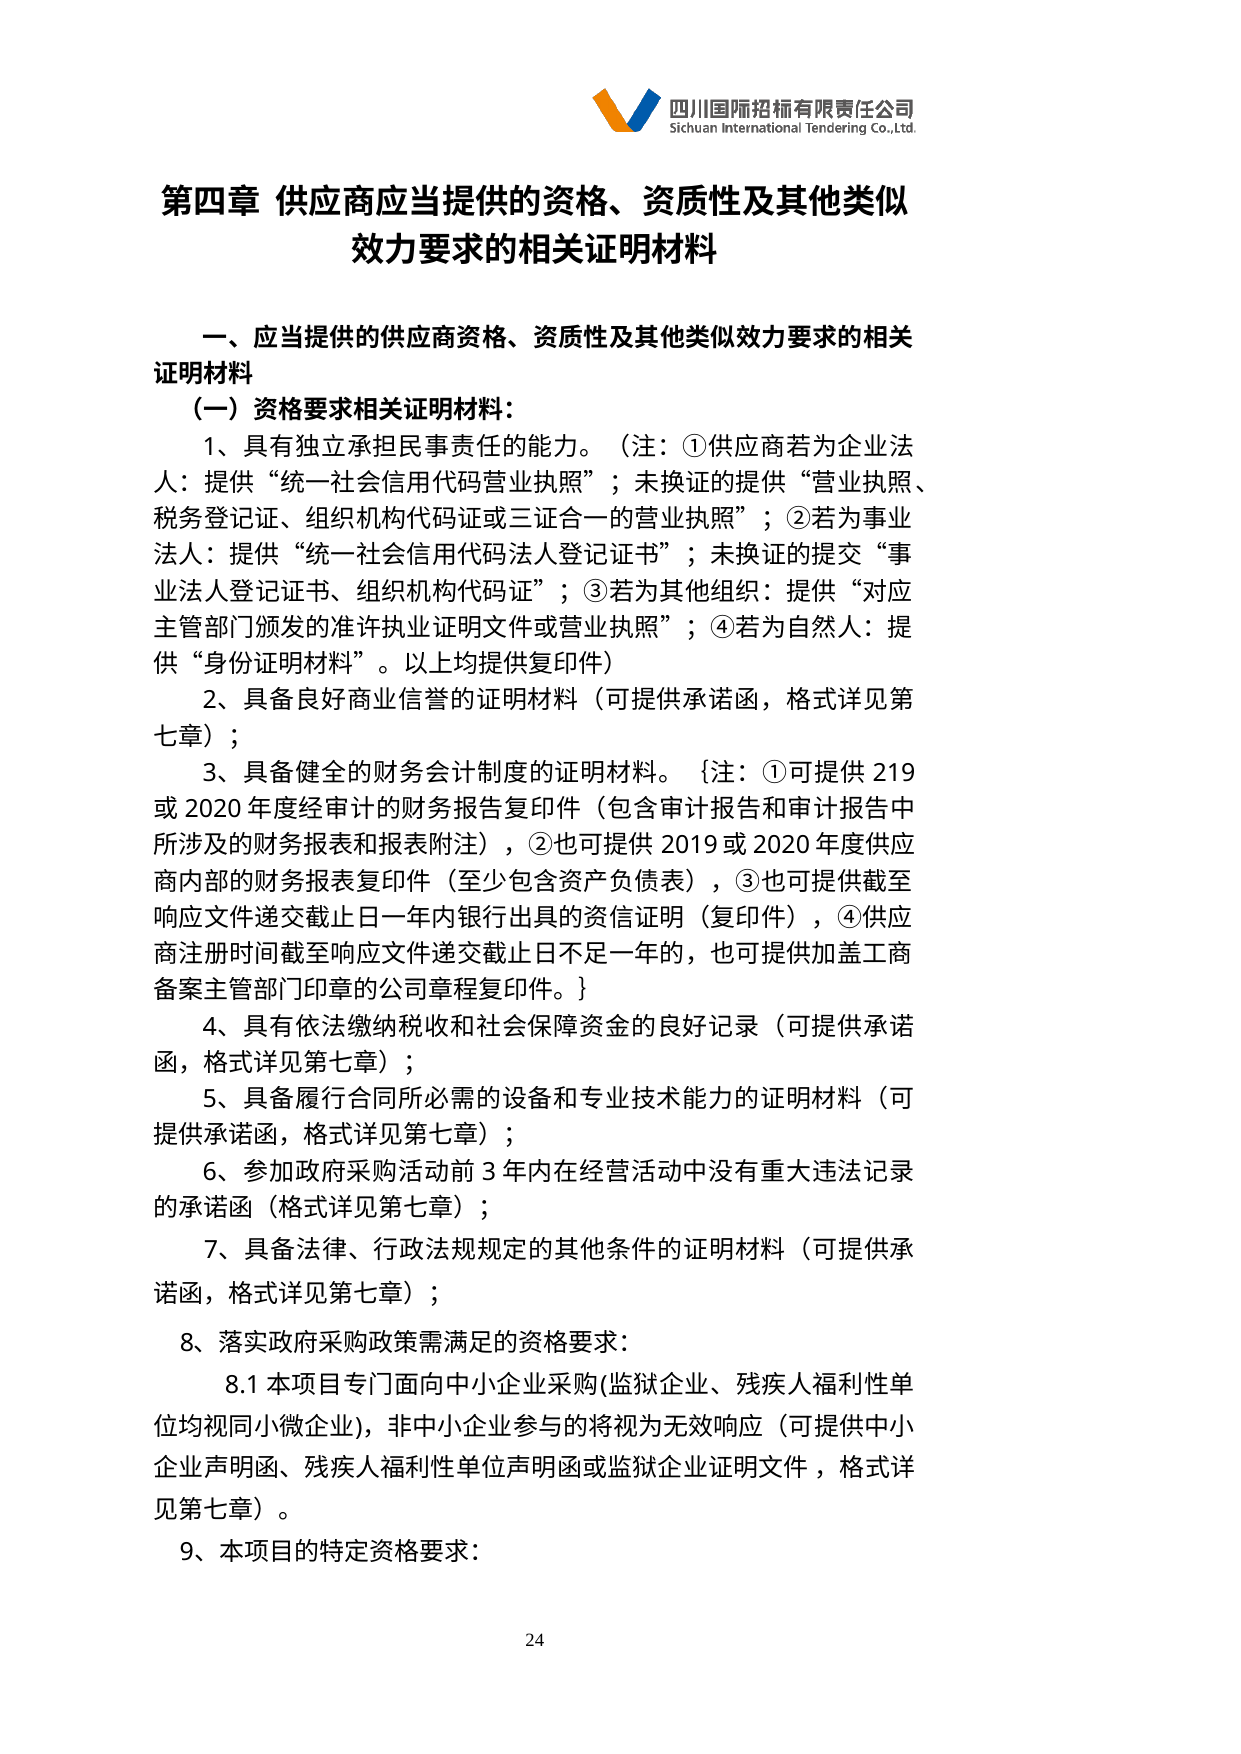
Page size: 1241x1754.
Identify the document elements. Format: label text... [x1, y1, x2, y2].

text 8、落实政府采购政策需满足的资格要求： [153, 1316, 915, 1360]
picture [592, 88, 916, 135]
text 7、具备法律、行政法规规定的其他条件的证明材料（可提供承诺函，格式详见第七章）； [153, 1224, 915, 1311]
text 3、具备健全的财务会计制度的证明材料。｛注：①可提供219或2020年度经审计的财务报告复印件（包含审计报告和审计报告中所涉及的财务报表和报表附注），②也可提供2019或2020年度供应商内部的财务报表复印件（至少包含资产负债表），③也可提供截至响应文件递交截止日一年内银行出具的资信证明（复印件），④供应商注册时间截至响应文件递交截止日不足一年的，也可提供加盖工商备案主管部门印章的公司章程复印件。｝ [153, 752, 915, 1006]
text 2、具备良好商业信誉的证明材料（可提供承诺函，格式详见第七章）； [153, 680, 915, 752]
title 第四章 供应商应当提供的资格、资质性及其他类似效力要求的相关证明材料 [153, 175, 915, 271]
text （一）资格要求相关证明材料： [153, 390, 915, 426]
text 6、参加政府采购活动前3年内在经营活动中没有重大违法记录的承诺函（格式详见第七章）； [153, 1151, 915, 1224]
text 1、具有独立承担民事责任的能力。（注：①供应商若为企业法人：提供“统一社会信用代码营业执照”；未换证的提供“营业执照、税务登记证、组织机构代码证或三证合一的营业执照”；②若为事业法人：提供“统一社会信用代码法人登记证书”；未换证的提交“事业法人登记证书、组织机构代码证”；③若为其他组织：提供“对应主管部门颁发的准许执业证明文件或营业执照”；④若为自然人：提供“身份证明材料”。以上均提供复印件） [153, 426, 915, 680]
text 一、应当提供的供应商资格、资质性及其他类似效力要求的相关证明材料 [153, 317, 915, 390]
text 9、本项目的特定资格要求： [153, 1527, 915, 1568]
text 5、具备履行合同所必需的设备和专业技术能力的证明材料（可提供承诺函，格式详见第七章）； [153, 1079, 915, 1151]
text 4、具有依法缴纳税收和社会保障资金的良好记录（可提供承诺函，格式详见第七章）； [153, 1006, 915, 1079]
text 8.1本项目专门面向中小企业采购(监狱企业、残疾人福利性单位均视同小微企业)，非中小企业参与的将视为无效响应（可提供中小企业声明函、残疾人福利性单位声明函或监狱企业证明文件 ，格式详见第七章）。 [153, 1360, 915, 1527]
